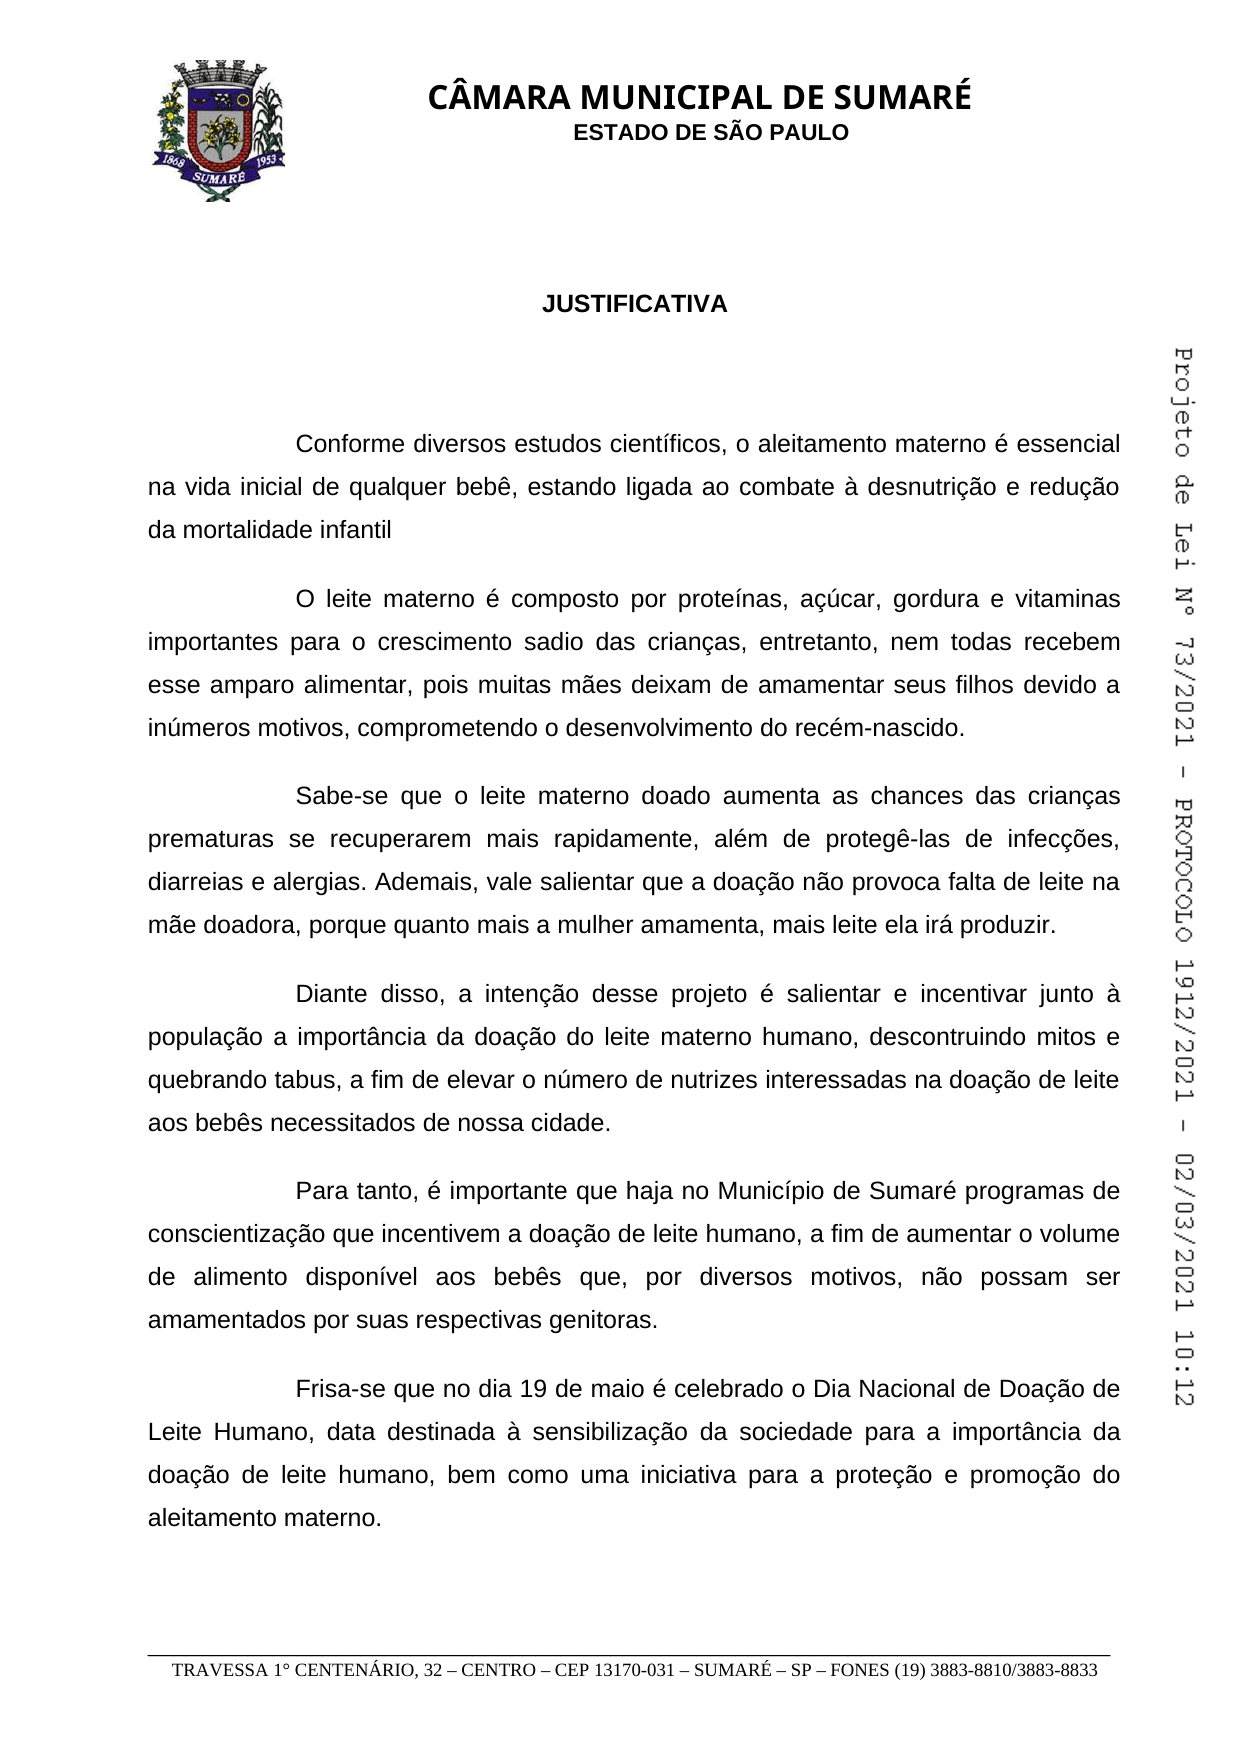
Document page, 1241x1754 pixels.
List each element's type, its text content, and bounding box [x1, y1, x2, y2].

text JUSTIFICATIVA [148, 289, 1122, 318]
text Conforme diversos estudos científicos, o aleitamento materno é essencial na vida inicial de qualquer bebê, estando ligada ao combate à desnutrição e redução da mortalidade infantil [148, 429, 1122, 544]
text Diante disso, a intenção desse projeto é salientar e incentivar junto à população a importância da doação do leite materno humano, descontruindo mitos e quebrando tabus, a fim de elevar o número de nutrizes interessadas na doação de leite aos bebês necessitados de nossa cidade. [148, 979, 1122, 1137]
text O leite materno é composto por proteínas, açúcar, gordura e vitaminas importantes para o crescimento sadio das crianças, entretanto, nem todas recebem esse amparo alimentar, pois muitas mães deixam de amamentar seus filhos devido a inúmeros motivos, comprometendo o desenvolvimento do recém-nascido. [148, 584, 1122, 742]
picture [1150, 341, 1213, 1413]
text Para tanto, é importante que haja no Município de Sumaré programas de conscientização que incentivem a doação de leite humano, a fim de aumentar o volume de alimento disponível aos bebês que, por diversos motivos, não possam ser amamentados por suas respectivas genitoras. [148, 1176, 1122, 1334]
text Frisa-se que no dia 19 de maio é celebrado o Dia Nacional de Doação de Leite Humano, data destinada à sensibilização da sociedade para a importância da doação de leite humano, bem como uma iniciativa para a proteção e promoção do aleitamento materno. [148, 1374, 1122, 1532]
picture [147, 60, 286, 202]
text Sabe-se que o leite materno doado aumenta as chances das crianças prematuras se recuperarem mais rapidamente, além de protegê-las de infecções, diarreias e alergias. Ademais, vale salientar que a doação não provoca falta de leite na mãe doadora, porque quanto mais a mulher amamenta, mais leite ela irá produzir. [148, 781, 1122, 939]
